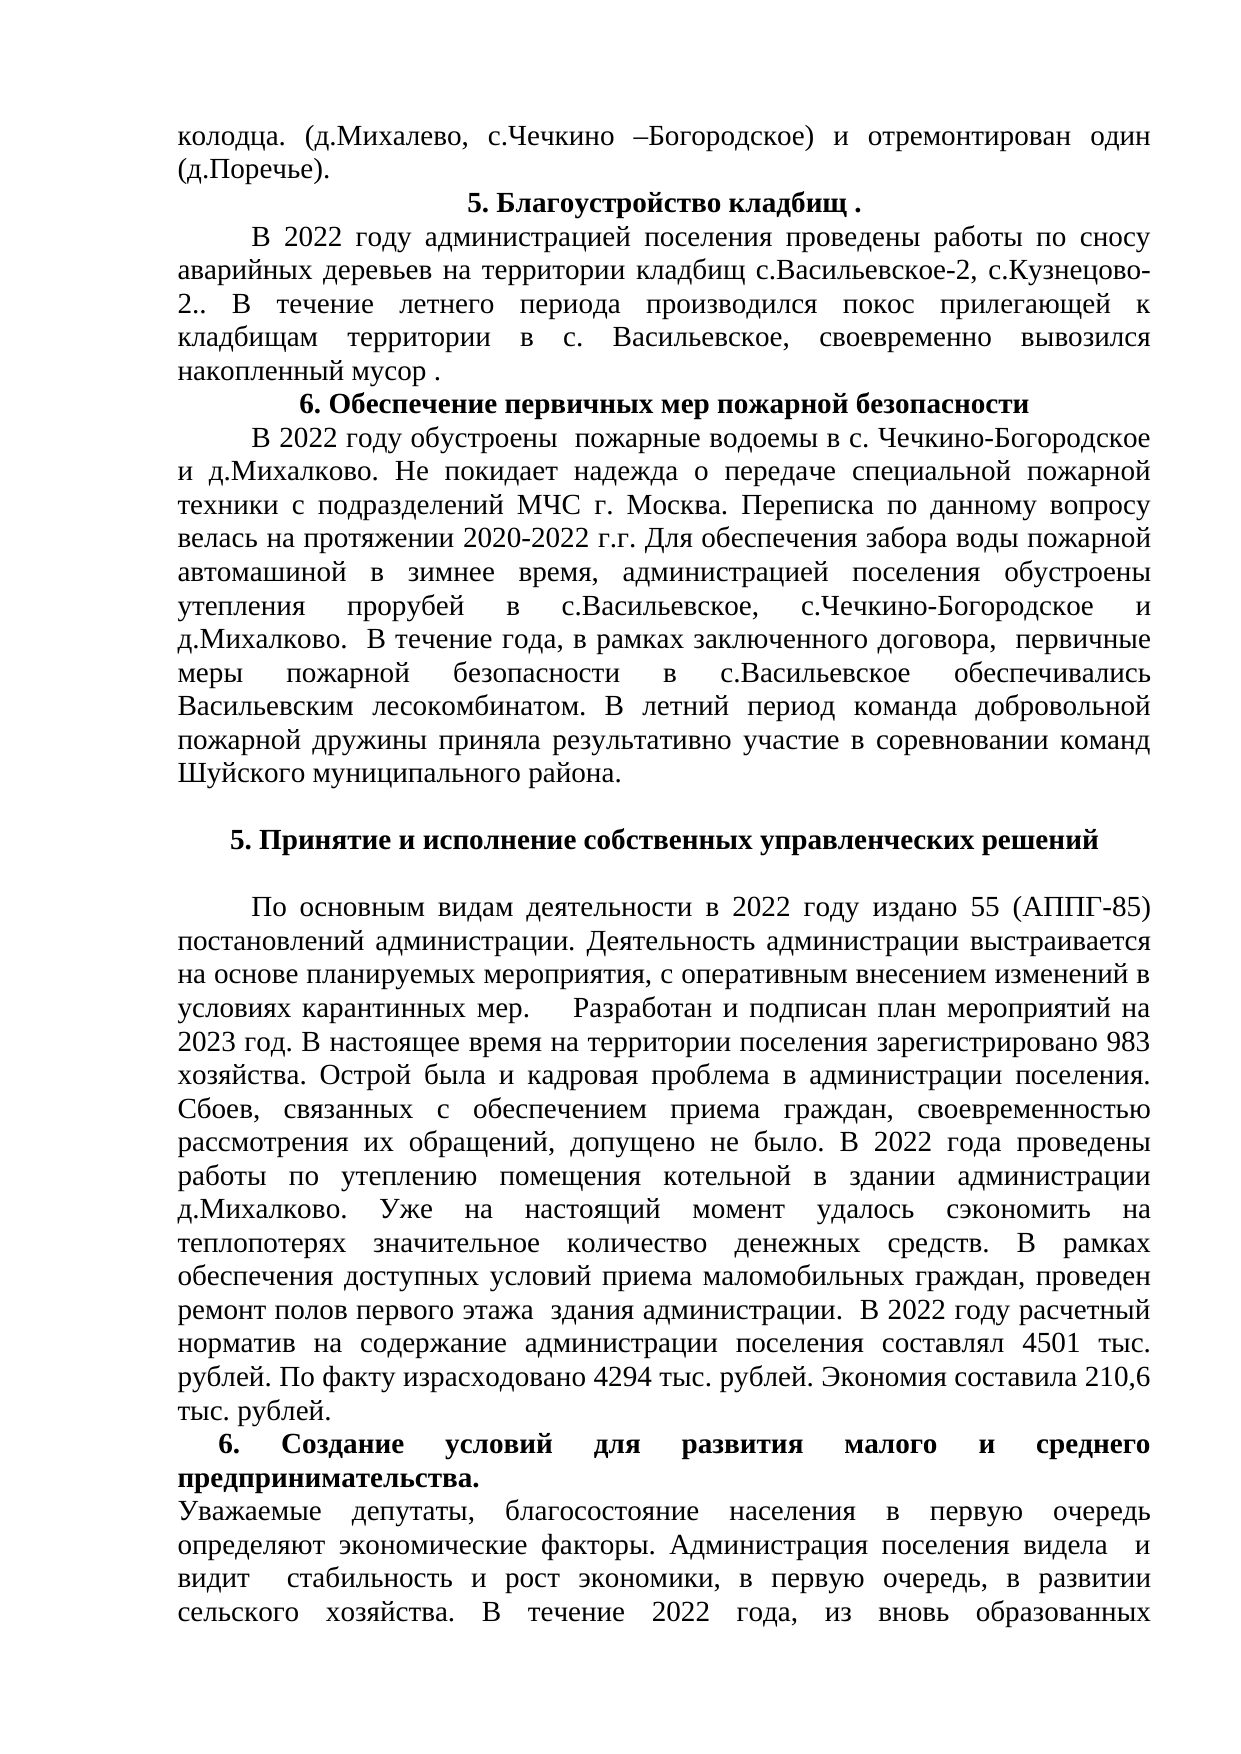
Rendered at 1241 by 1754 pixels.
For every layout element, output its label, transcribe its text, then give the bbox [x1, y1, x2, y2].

text 6. Обеспечение первичных мер пожарной безопасности [177, 386, 1152, 420]
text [177, 1493, 1152, 1627]
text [177, 118, 1152, 185]
text По основным видам деятельности в 2022 году издано 55 (АППГ-85) постановлений администрации. Деятельность администрации выстраивается на основе планируемых мероприятия, с оперативным внесением изменений в условиях карантинных мер. Разработан и подписан план мероприятий на 2023 год. В настоящее время на территории поселения зарегистрировано 983 хозяйства. Острой была и кадровая проблема в администрации поселения. Сбоев, связанных с обеспечением приема граждан, своевременностью рассмотрения их обращений, допущено не было. В 2022 года проведены работы по утеплению помещения котельной в здании администрации д.Михалково. Уже на настоящий момент удалось сэкономить на теплопотерях значительное количество денежных средств. В рамках обеспечения доступных условий приема маломобильных граждан, проведен ремонт полов первого этажа здания администрации. В 2022 году расчетный норматив на содержание администрации поселения составлял 4501 тыс. рублей. По факту израсходовано 4294 тыс. рублей. Экономия составила 210,6 тыс. рублей. [177, 889, 1152, 1426]
text 6. Создание условий для развития малого и среднего предпринимательства. [177, 1426, 1152, 1493]
text 5. Благоустройство кладбищ . [177, 185, 1152, 219]
text В 2022 году администрацией поселения проведены работы по сносу аварийных деревьев на территории кладбищ с.Васильевское-2, с.Кузнецово-2.. В течение летнего периода производился покос прилегающей к кладбищам территории в с. Васильевское, своевременно вывозился накопленный мусор . [177, 219, 1152, 386]
text В 2022 году обустроены пожарные водоемы в с. Чечкино-Богородское и д.Михалково. Не покидает надежда о передаче специальной пожарной техники с подразделений МЧС г. Москва. Переписка по данному вопросу велась на протяжении 2020-2022 г.г. Для обеспечения забора воды пожарной автомашиной в зимнее время, администрацией поселения обустроены утепления прорубей в с.Васильевское, с.Чечкино-Богородское и д.Михалково. В течение года, в рамках заключенного договора, первичные меры пожарной безопасности в с.Васильевское обеспечивались Васильевским лесокомбинатом. В летний период команда добровольной пожарной дружины приняла результативно участие в соревновании команд Шуйского муниципального района. [177, 420, 1152, 789]
text 5. Принятие и исполнение собственных управленческих решений [177, 822, 1152, 856]
